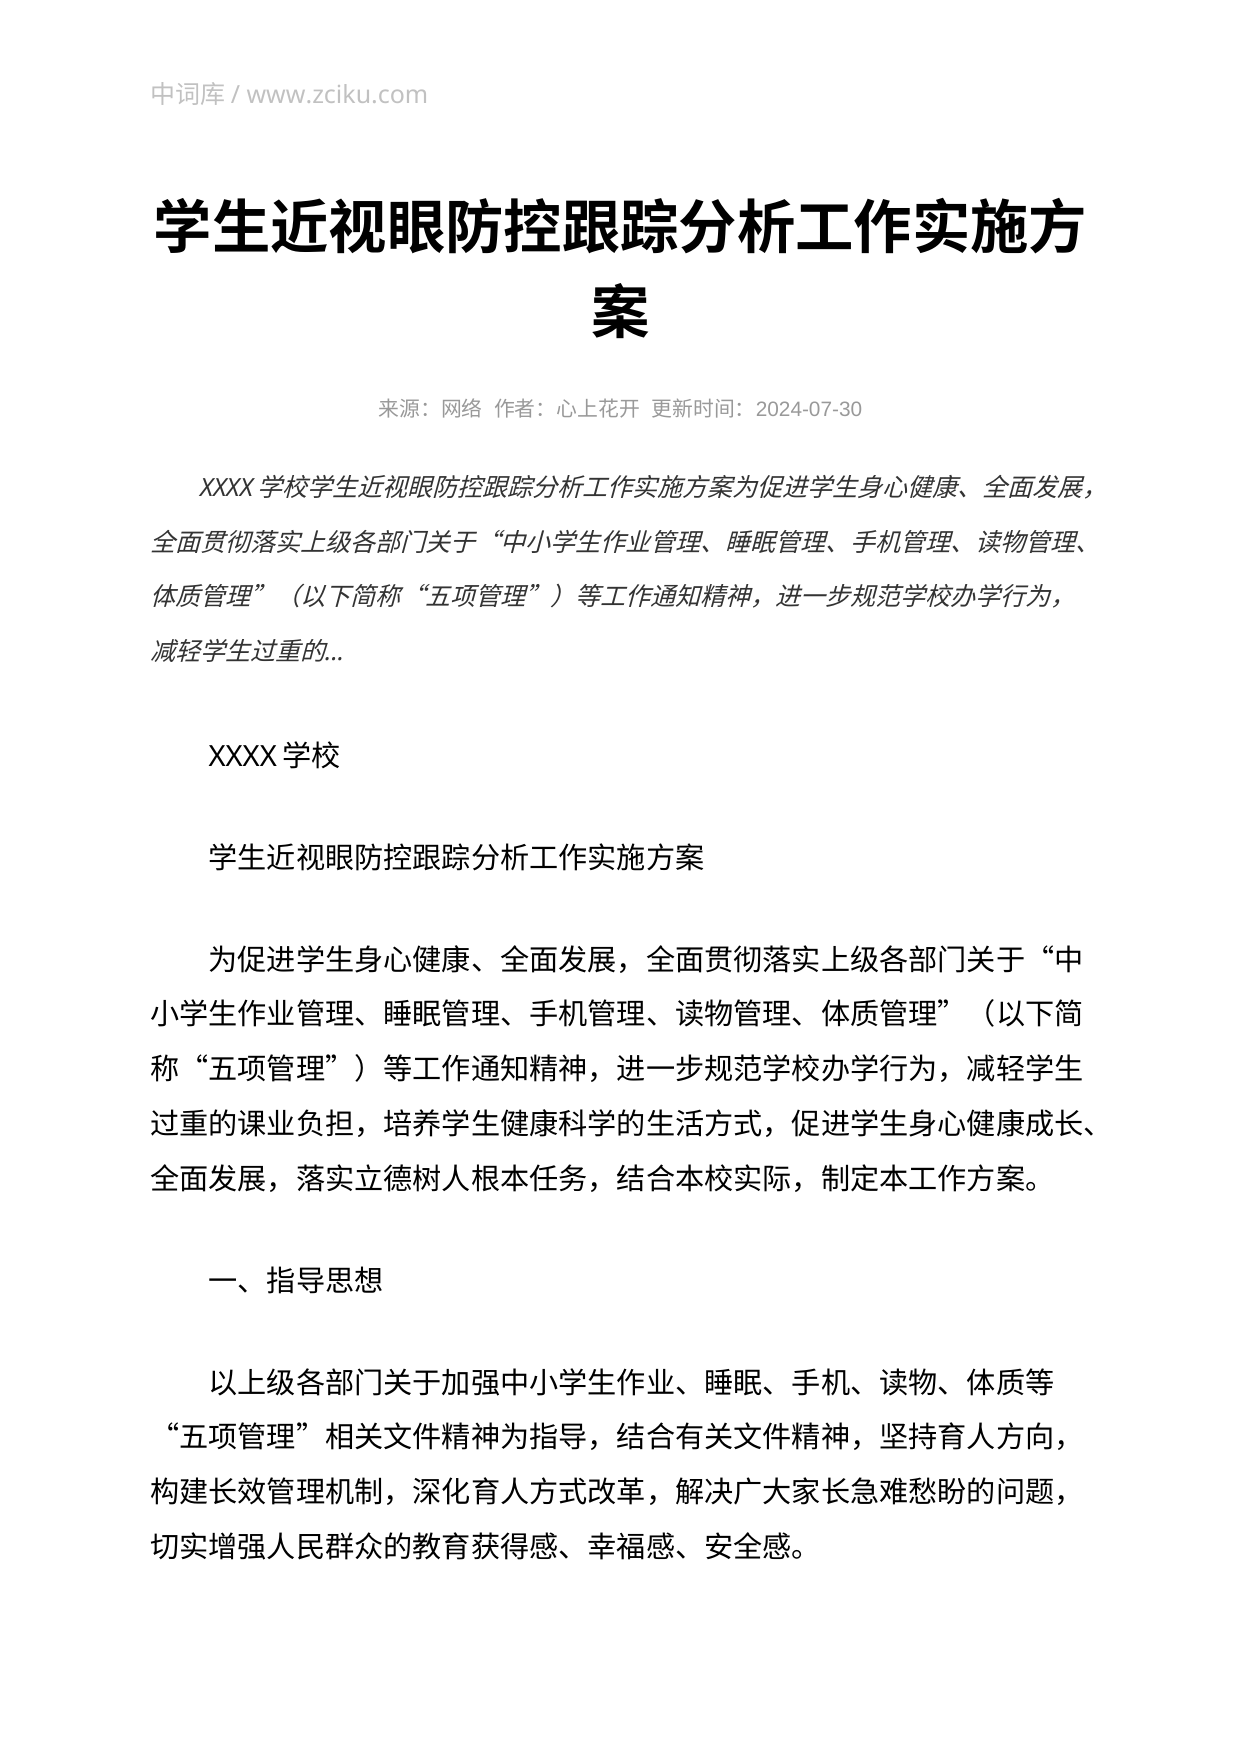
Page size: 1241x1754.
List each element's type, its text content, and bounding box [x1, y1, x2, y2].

subtitle 学生近视眼防控跟踪分析工作实施方案 [150, 181, 1090, 350]
text XXXX学校 [150, 732, 1090, 775]
text 以上级各部门关于加强中小学生作业、睡眠、手机、读物、体质等“五项管理”相关文件精神为指导，结合有关文件精神，坚持育人方向，构建长效管理机制，深化育人方式改革，解决广大家长急难愁盼的问题，切实增强人民群众的教育获得感、幸福感、安全感。 [150, 1359, 1090, 1566]
text 一、指导思想 [150, 1257, 1090, 1300]
text 为促进学生身心健康、全面发展，全面贯彻落实上级各部门关于“中小学生作业管理、睡眠管理、手机管理、读物管理、体质管理”（以下简称“五项管理”）等工作通知精神，进一步规范学校办学行为，减轻学生过重的课业负担，培养学生健康科学的生活方式，促进学生身心健康成长、全面发展，落实立德树人根本任务，结合本校实际，制定本工作方案。 [150, 936, 1090, 1198]
text 学生近视眼防控跟踪分析工作实施方案 [150, 834, 1090, 877]
text 来源：网络 作者：心上花开 更新时间：2024-07-30 [150, 397, 1090, 421]
text XXXX学校学生近视眼防控跟踪分析工作实施方案为促进学生身心健康、全面发展，全面贯彻落实上级各部门关于“中小学生作业管理、睡眠管理、手机管理、读物管理、体质管理”（以下简称“五项管理”）等工作通知精神，进一步规范学校办学行为，减轻学生过重的... [150, 468, 1090, 667]
